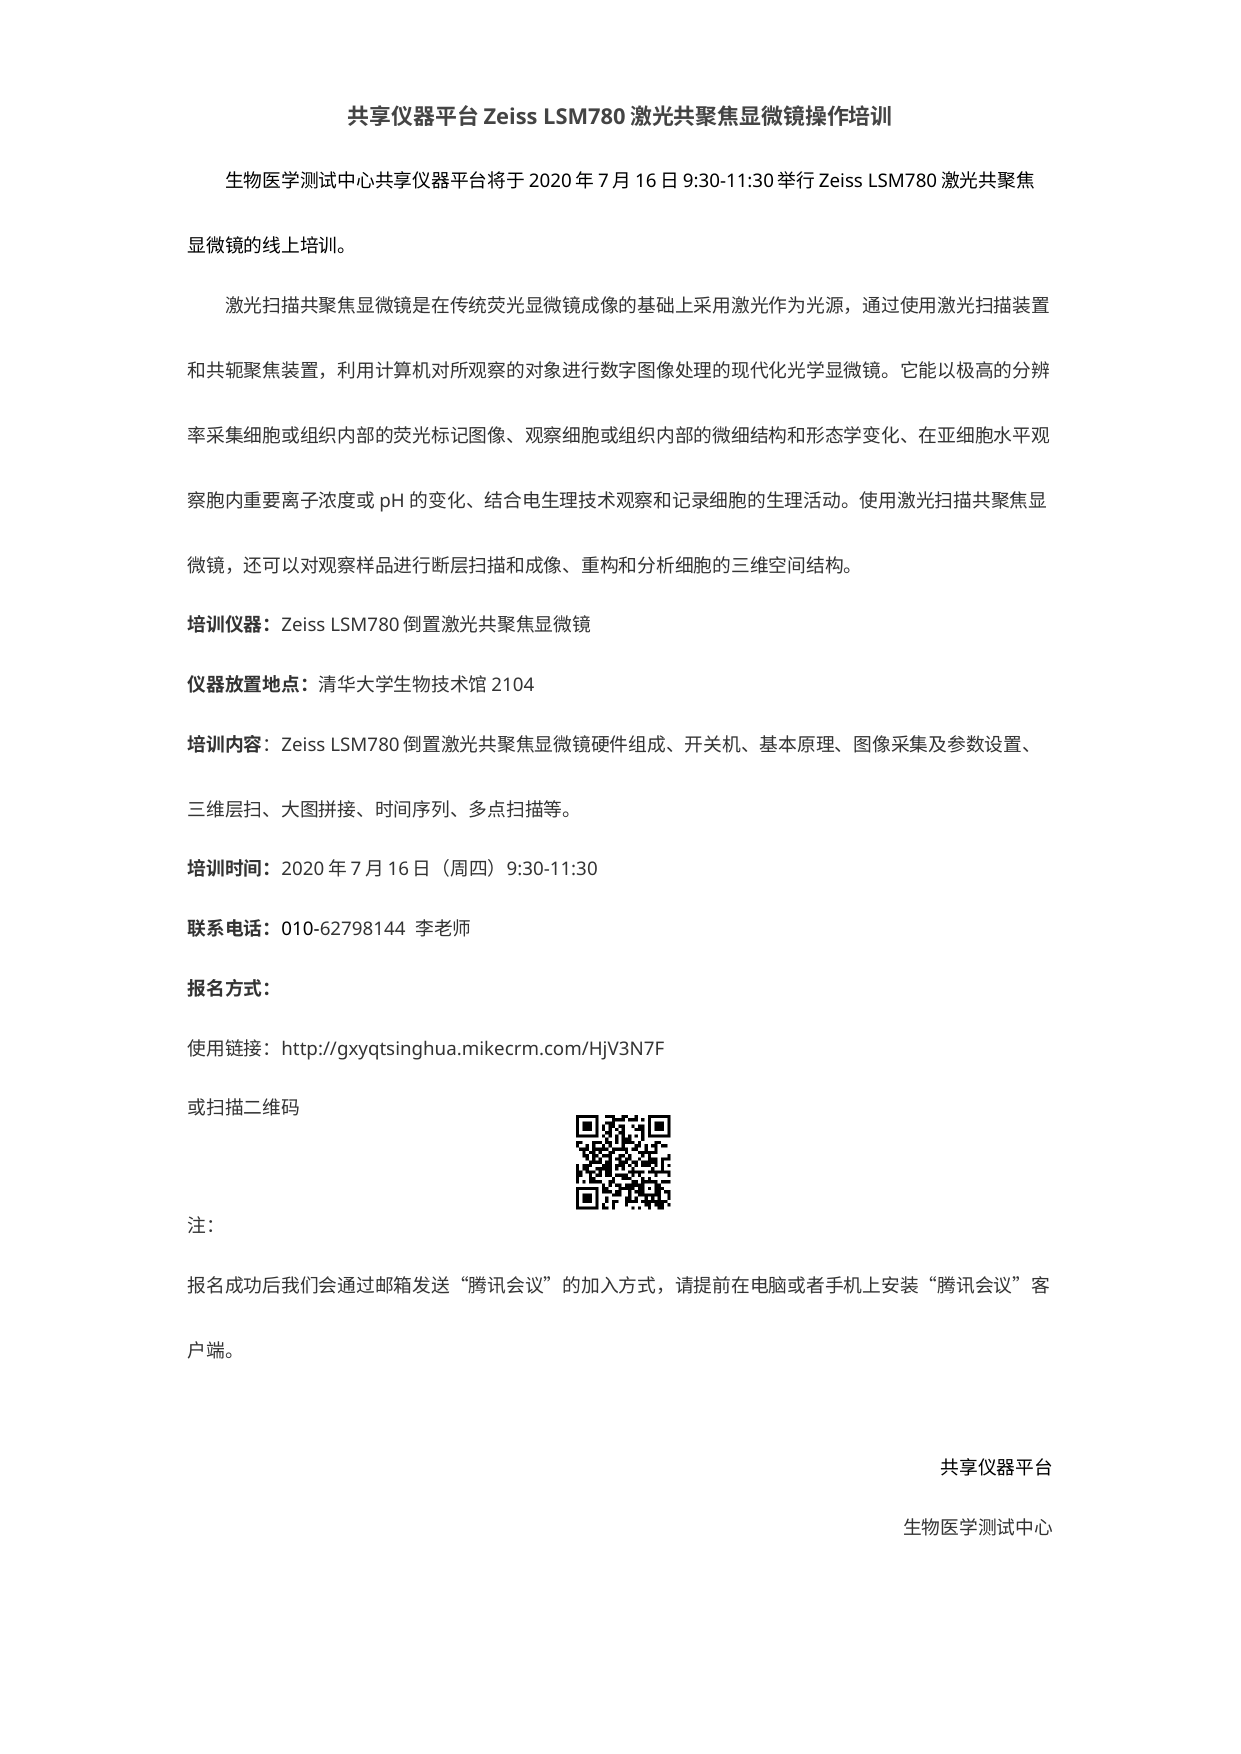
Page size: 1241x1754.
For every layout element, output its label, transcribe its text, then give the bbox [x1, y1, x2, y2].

text 培训内容：Zeiss LSM780倒置激光共聚焦显微镜硬件组成、开关机、基本原理、图像采集及参数设置、三维层扫、大图拼接、时间序列、多点扫描等。 [187, 727, 1053, 824]
text 联系电话：010-62798144 李老师 [187, 911, 1053, 944]
text 注： [187, 1208, 1053, 1240]
text 使用链接：http://gxyqtsinghua.mikecrm.com/HjV3N7F [187, 1031, 1053, 1063]
text 报名成功后我们会通过邮箱发送“腾讯会议”的加入方式，请提前在电脑或者手机上安装“腾讯会议”客户端。 [187, 1268, 1053, 1365]
text 生物医学测试中心共享仪器平台将于2020年7月16日9:30-11:30举行Zeiss LSM780激光共聚焦显微镜的线上培训。 [187, 163, 1053, 261]
text 培训仪器：Zeiss LSM780倒置激光共聚焦显微镜 [187, 607, 1053, 640]
picture [569, 1108, 673, 1212]
text 共享仪器平台 [187, 1450, 1053, 1483]
text 共享仪器平台Zeiss LSM780激光共聚焦显微镜操作培训 [187, 99, 1053, 131]
text 报名方式： [187, 971, 1053, 1003]
text 或扫描二维码 [187, 1090, 1053, 1123]
text 仪器放置地点：清华大学生物技术馆2104 [187, 667, 1053, 699]
text 激光扫描共聚焦显微镜是在传统荧光显微镜成像的基础上采用激光作为光源，通过使用激光扫描装置和共轭聚焦装置，利用计算机对所观察的对象进行数字图像处理的现代化光学显微镜。它能以极高的分辨率采集细胞或组织内部的荧光标记图像、观察细胞或组织内部的微细结构和形态学变化、在亚细胞水平观察胞内重要离子浓度或 pH 的变化、结合电生理技术观察和记录细胞的生理活动。使用激光扫描共聚焦显微镜，还可以对观察样品进行断层扫描和成像、重构和分析细胞的三维空间结构。 [187, 288, 1053, 580]
text 培训时间：2020年7月16日（周四）9:30-11:30 [187, 851, 1053, 884]
text 生物医学测试中心 [187, 1510, 1053, 1542]
